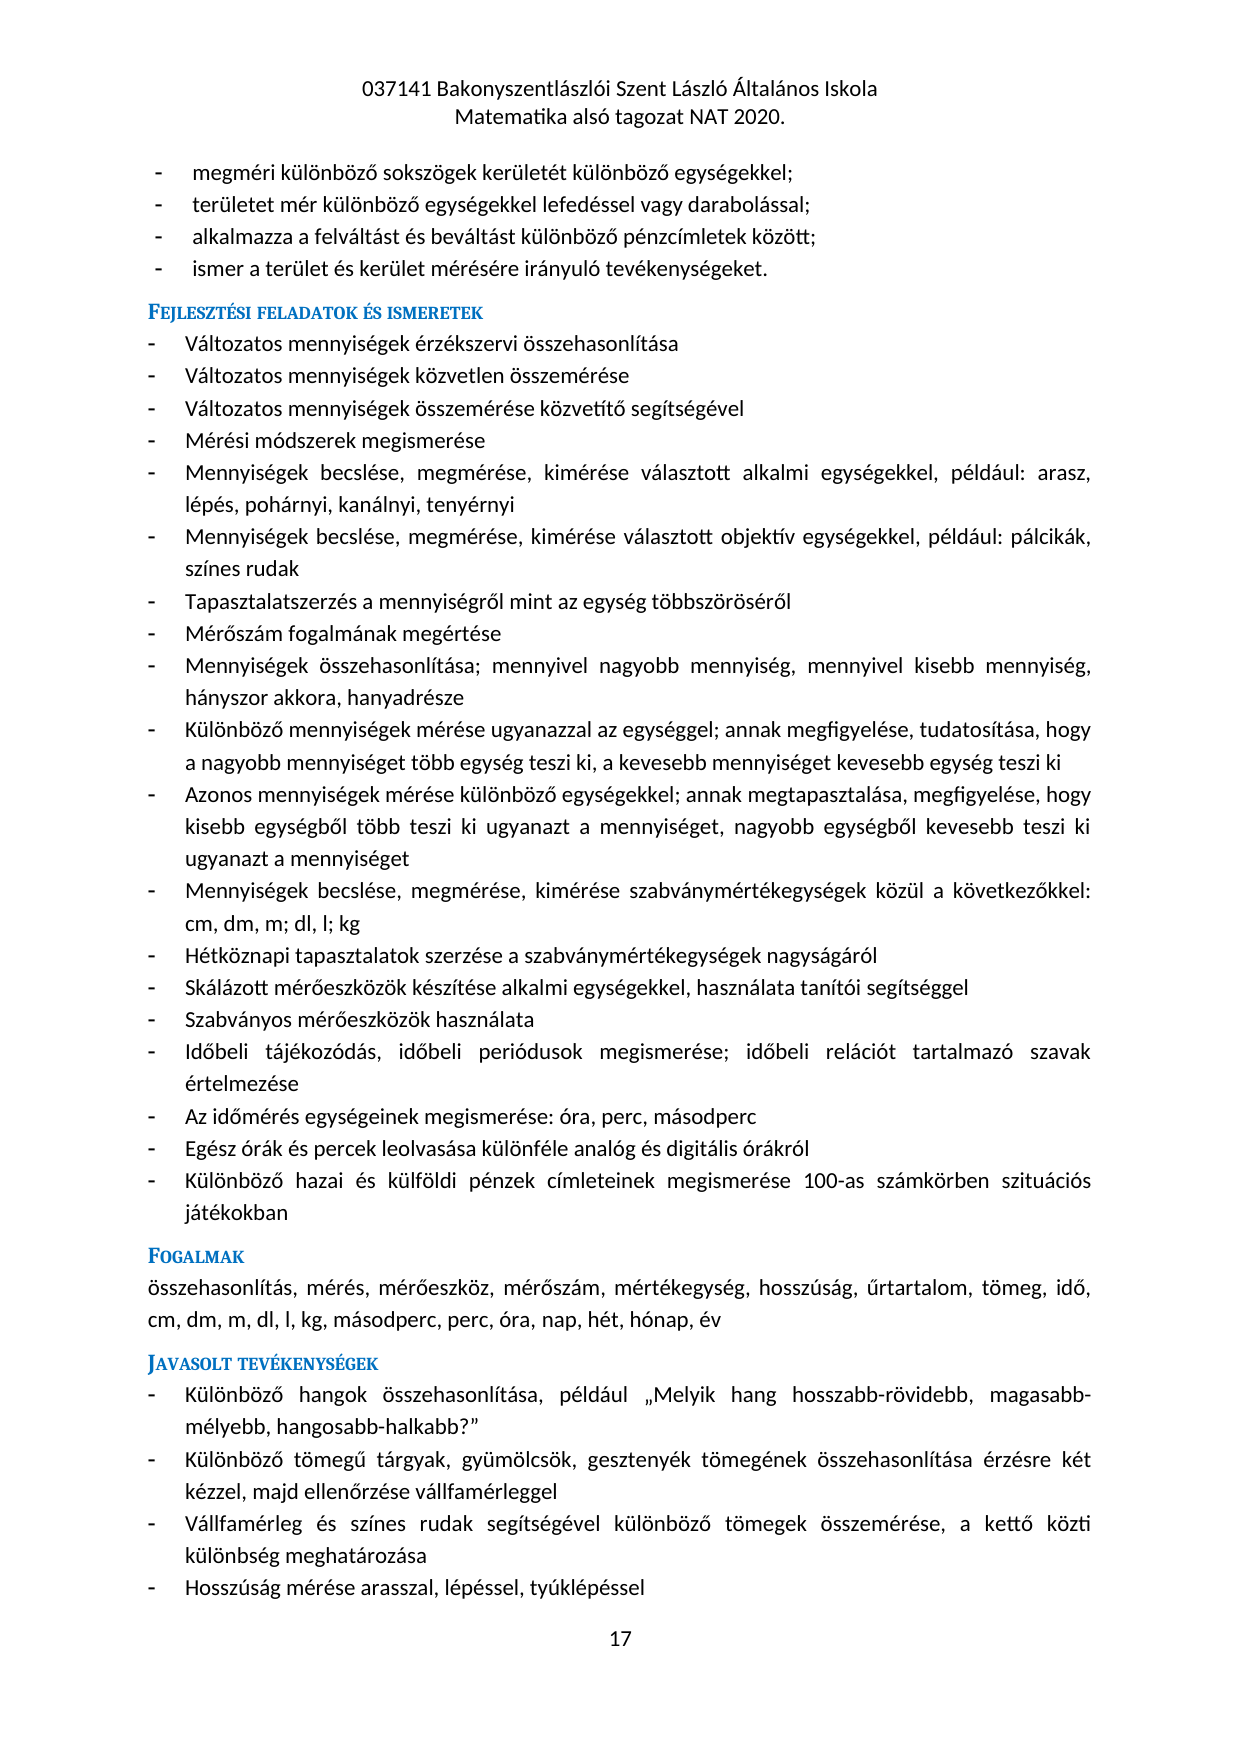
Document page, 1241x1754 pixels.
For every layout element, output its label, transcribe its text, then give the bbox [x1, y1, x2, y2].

list Mérési módszerek megismerése [148, 426, 1093, 454]
subtitle Javasolt tevékenységek [148, 1350, 1093, 1376]
list Skálázott mérőeszközök készítése alkalmi egységekkel, használata tanítói segítséggel [148, 973, 1093, 1001]
list Vállfamérleg és színes rudak segítségével különböző tömegek összemérése, a kettő közti különbség meghatározása [148, 1509, 1093, 1569]
list Mérőszám fogalmának megértése [148, 619, 1093, 647]
list ismer a terület és kerület mérésére irányuló tevékenységeket. [154, 254, 1093, 282]
list Az időmérés egységeinek megismerése: óra, perc, másodperc [148, 1102, 1093, 1130]
list Különböző mennyiségek mérése ugyanazzal az egységgel; annak megfigyelése, tudatosítása, hogy a nagyobb mennyiséget több egység teszi ki, a kevesebb mennyiséget kevesebb egység teszi ki [148, 716, 1093, 776]
list területet mér különböző egységekkel lefedéssel vagy darabolással; [154, 190, 1093, 218]
list Változatos mennyiségek összemérése közvetítő segítségével [148, 394, 1093, 422]
subtitle Fejlesztési feladatok és ismeretek [148, 299, 1093, 325]
list Szabványos mérőeszközök használata [148, 1005, 1093, 1033]
list Változatos mennyiségek érzékszervi összehasonlítása [148, 329, 1093, 357]
list Tapasztalatszerzés a mennyiségről mint az egység többszöröséről [148, 587, 1093, 615]
list alkalmazza a felváltást és beváltást különböző pénzcímletek között; [154, 222, 1093, 250]
list Mennyiségek becslése, megmérése, kimérése szabványmértékegységek közül a következőkkel: cm, dm, m; dl, l; kg [148, 876, 1093, 937]
list Különböző hangok összehasonlítása, például „Melyik hang hosszabb-rövidebb, magasabb-mélyebb, hangosabb-halkabb?” [148, 1380, 1093, 1441]
list Hosszúság mérése arasszal, lépéssel, tyúklépéssel [148, 1573, 1093, 1601]
list Mennyiségek összehasonlítása; mennyivel nagyobb mennyiség, mennyivel kisebb mennyiség, hányszor akkora, hanyadrésze [148, 651, 1093, 711]
list Változatos mennyiségek közvetlen összemérése [148, 361, 1093, 389]
text összehasonlítás, mérés, mérőeszköz, mérőszám, mértékegység, hosszúság, űrtartalom, tömeg, idő, cm, dm, m, dl, l, kg, másodperc, perc, óra, nap, hét, hónap, év [148, 1273, 1093, 1333]
list Azonos mennyiségek mérése különböző egységekkel; annak megtapasztalása, megfigyelése, hogy kisebb egységből több teszi ki ugyanazt a mennyiséget, nagyobb egységből kevesebb teszi ki ugyanazt a mennyiséget [148, 780, 1093, 872]
subtitle Fogalmak [148, 1243, 1093, 1269]
list Mennyiségek becslése, megmérése, kimérése választott objektív egységekkel, például: pálcikák, színes rudak [148, 522, 1093, 583]
list Időbeli tájékozódás, időbeli periódusok megismerése; időbeli relációt tartalmazó szavak értelmezése [148, 1037, 1093, 1098]
list Különböző tömegű tárgyak, gyümölcsök, gesztenyék tömegének összehasonlítása érzésre két kézzel, majd ellenőrzése vállfamérleggel [148, 1445, 1093, 1505]
list Mennyiségek becslése, megmérése, kimérése választott alkalmi egységekkel, például: arasz, lépés, pohárnyi, kanálnyi, tenyérnyi [148, 458, 1093, 518]
list Hétköznapi tapasztalatok szerzése a szabványmértékegységek nagyságáról [148, 941, 1093, 969]
list megméri különböző sokszögek kerületét különböző egységekkel; [154, 158, 1093, 186]
list Egész órák és percek leolvasása különféle analóg és digitális órákról [148, 1134, 1093, 1162]
list Különböző hazai és külföldi pénzek címleteinek megismerése 100-as számkörben szituációs játékokban [148, 1166, 1093, 1226]
